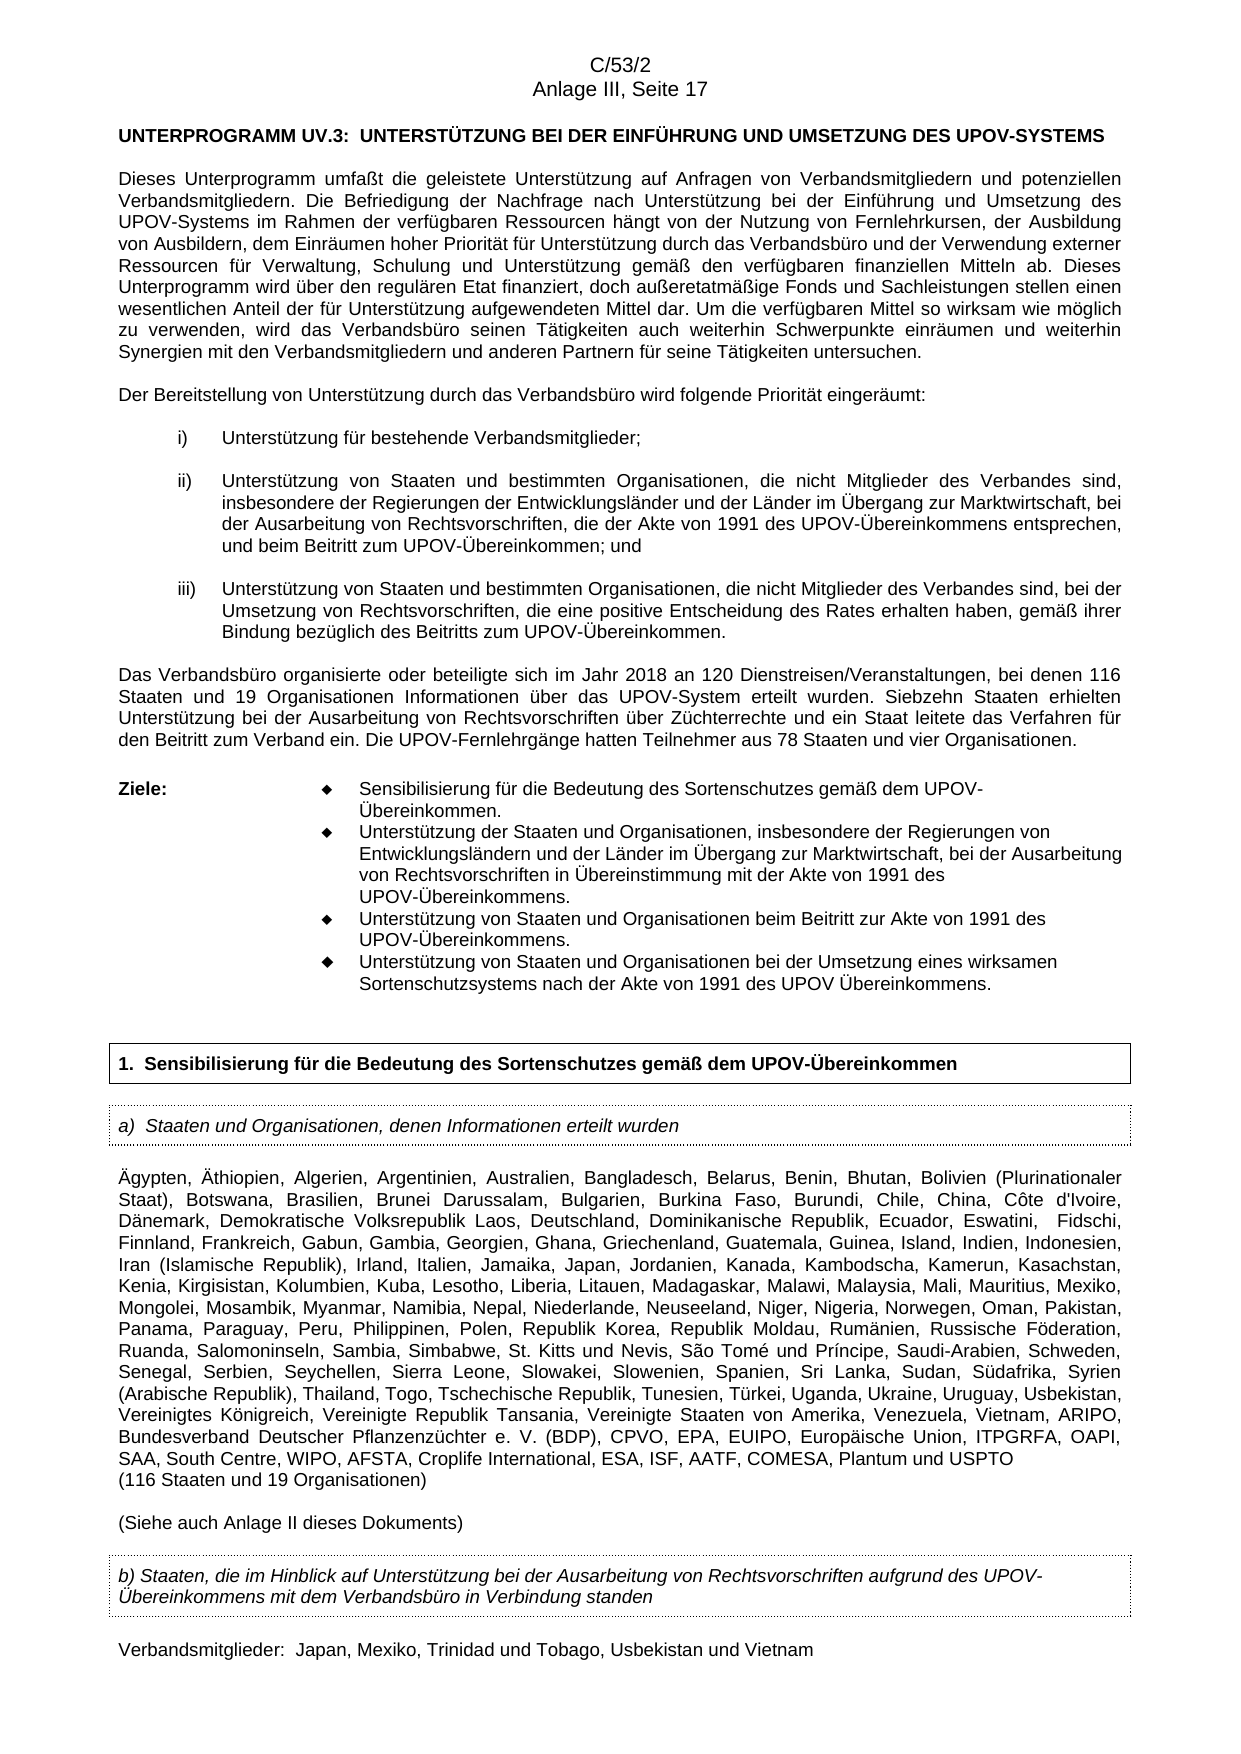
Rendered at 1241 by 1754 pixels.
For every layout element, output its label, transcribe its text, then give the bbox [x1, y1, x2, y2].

subtitle b) Staaten, die im Hinblick auf Unterstützung bei der Ausarbeitung von Rechtsvorschriften aufgrund des UPOV-Übereinkommens mit dem Verbandsbüro in Verbindung standen [109, 1555, 1131, 1617]
text Dieses Unterprogramm umfaßt die geleistete Unterstützung auf Anfragen von Verbandsmitgliedern und potenziellen Verbandsmitgliedern. Die Befriedigung der Nachfrage nach Unterstützung bei der Einführung und Umsetzung des UPOV-Systems im Rahmen der verfügbaren Ressourcen hängt von der Nutzung von Fernlehrkursen, der Ausbildung von Ausbildern, dem Einräumen hoher Priorität für Unterstützung durch das Verbandsbüro und der Verwendung externer Ressourcen für Verwaltung, Schulung und Unterstützung gemäß den verfügbaren finanziellen Mitteln ab. Dieses Unterprogramm wird über den regulären Etat finanziert, doch außeretatmäßige Fonds und Sachleistungen stellen einen wesentlichen Anteil der für Unterstützung aufgewendeten Mittel dar. Um die verfügbaren Mittel so wirksam wie möglich zu verwenden, wird das Verbandsbüro seinen Tätigkeiten auch weiterhin Schwerpunkte einräumen und weiterhin Synergien mit den Verbandsmitgliedern und anderen Partnern für seine Tätigkeiten untersuchen. [118, 168, 1122, 362]
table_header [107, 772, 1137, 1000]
subtitle a) Staaten und Organisationen, denen Informationen erteilt wurden [109, 1105, 1131, 1146]
text ii) Unterstützung von Staaten und bestimmten Organisationen, die nicht Mitglieder des Verbandes sind, insbesondere der Regierungen der Entwicklungsländer und der Länder im Übergang zur Marktwirtschaft, bei der Ausarbeitung von Rechtsvorschriften, die der Akte von 1991 des UPOV-Übereinkommens entsprechen, und beim Beitritt zum UPOV-Übereinkommen; und [177, 470, 1122, 556]
text Verbandsmitglieder: Japan, Mexiko, Trinidad und Tobago, Usbekistan und Vietnam [118, 1639, 1122, 1660]
subtitle 1. Sensibilisierung für die Bedeutung des Sortenschutzes gemäß dem UPOV-Übereinkommen [110, 1044, 1130, 1083]
text Der Bereitstellung von Unterstützung durch das Verbandsbüro wird folgende Priorität eingeräumt: [118, 384, 1122, 405]
text (116 Staaten und 19 Organisationen) [118, 1469, 1122, 1491]
text (Siehe auch Anlage II dieses Dokuments) [118, 1512, 1122, 1534]
text i) Unterstützung für bestehende Verbandsmitglieder; [177, 427, 1122, 448]
text Das Verbandsbüro organisierte oder beteiligte sich im Jahr 2018 an 120 Dienstreisen/Veranstaltungen, bei denen 116 Staaten und 19 Organisationen Informationen über das UPOV-System erteilt wurden. Siebzehn Staaten erhielten Unterstützung bei der Ausarbeitung von Rechtsvorschriften über Züchterrechte und ein Staat leitete das Verfahren für den Beitritt zum Verband ein. Die UPOV-Fernlehrgänge hatten Teilnehmer aus 78 Staaten und vier Organisationen. [118, 664, 1122, 750]
text iii) Unterstützung von Staaten und bestimmten Organisationen, die nicht Mitglieder des Verbandes sind, bei der Umsetzung von Rechtsvorschriften, die eine positive Entscheidung des Rates erhalten haben, gemäß ihrer Bindung bezüglich des Beitritts zum UPOV-Übereinkommen. [177, 578, 1122, 642]
subtitle UNTERPROGRAMM UV.3: UNTERSTÜTZUNG BEI DER EINFÜHRUNG UND UMSETZUNG DES UPOV-SYSTEMS [118, 125, 1122, 147]
text Ägypten, Äthiopien, Algerien, Argentinien, Australien, Bangladesch, Belarus, Benin, Bhutan, Bolivien (Plurinationaler Staat), Botswana, Brasilien, Brunei Darussalam, Bulgarien, Burkina Faso, Burundi, Chile, China, Côte d'Ivoire, Dänemark, Demokratische Volksrepublik Laos, Deutschland, Dominikanische Republik, Ecuador, Eswatini, Fidschi, Finnland, Frankreich, Gabun, Gambia, Georgien, Ghana, Griechenland, Guatemala, Guinea, Island, Indien, Indonesien, Iran (Islamische Republik), Irland, Italien, Jamaika, Japan, Jordanien, Kanada, Kambodscha, Kamerun, Kasachstan, Kenia, Kirgisistan, Kolumbien, Kuba, Lesotho, Liberia, Litauen, Madagaskar, Malawi, Malaysia, Mali, Mauritius, Mexiko, Mongolei, Mosambik, Myanmar, Namibia, Nepal, Niederlande, Neuseeland, Niger, Nigeria, Norwegen, Oman, Pakistan, Panama, Paraguay, Peru, Philippinen, Polen, Republik Korea, Republik Moldau, Rumänien, Russische Föderation, Ruanda, Salomoninseln, Sambia, Simbabwe, St. Kitts und Nevis, São Tomé und Príncipe, Saudi-Arabien, Schweden, Senegal, Serbien, Seychellen, Sierra Leone, Slowakei, Slowenien, Spanien, Sri Lanka, Sudan, Südafrika, Syrien (Arabische Republik), Thailand, Togo, Tschechische Republik, Tunesien, Türkei, Uganda, Ukraine, Uruguay, Usbekistan, Vereinigtes Königreich, Vereinigte Republik Tansania, Vereinigte Staaten von Amerika, Venezuela, Vietnam, ARIPO, Bundesverband Deutscher Pflanzenzüchter e. V. (BDP), CPVO, EPA, EUIPO, Europäische Union, ITPGRFA, OAPI, SAA, South Centre, WIPO, AFSTA, Croplife International, ESA, ISF, AATF, COMESA, Plantum und USPTO [118, 1167, 1122, 1469]
